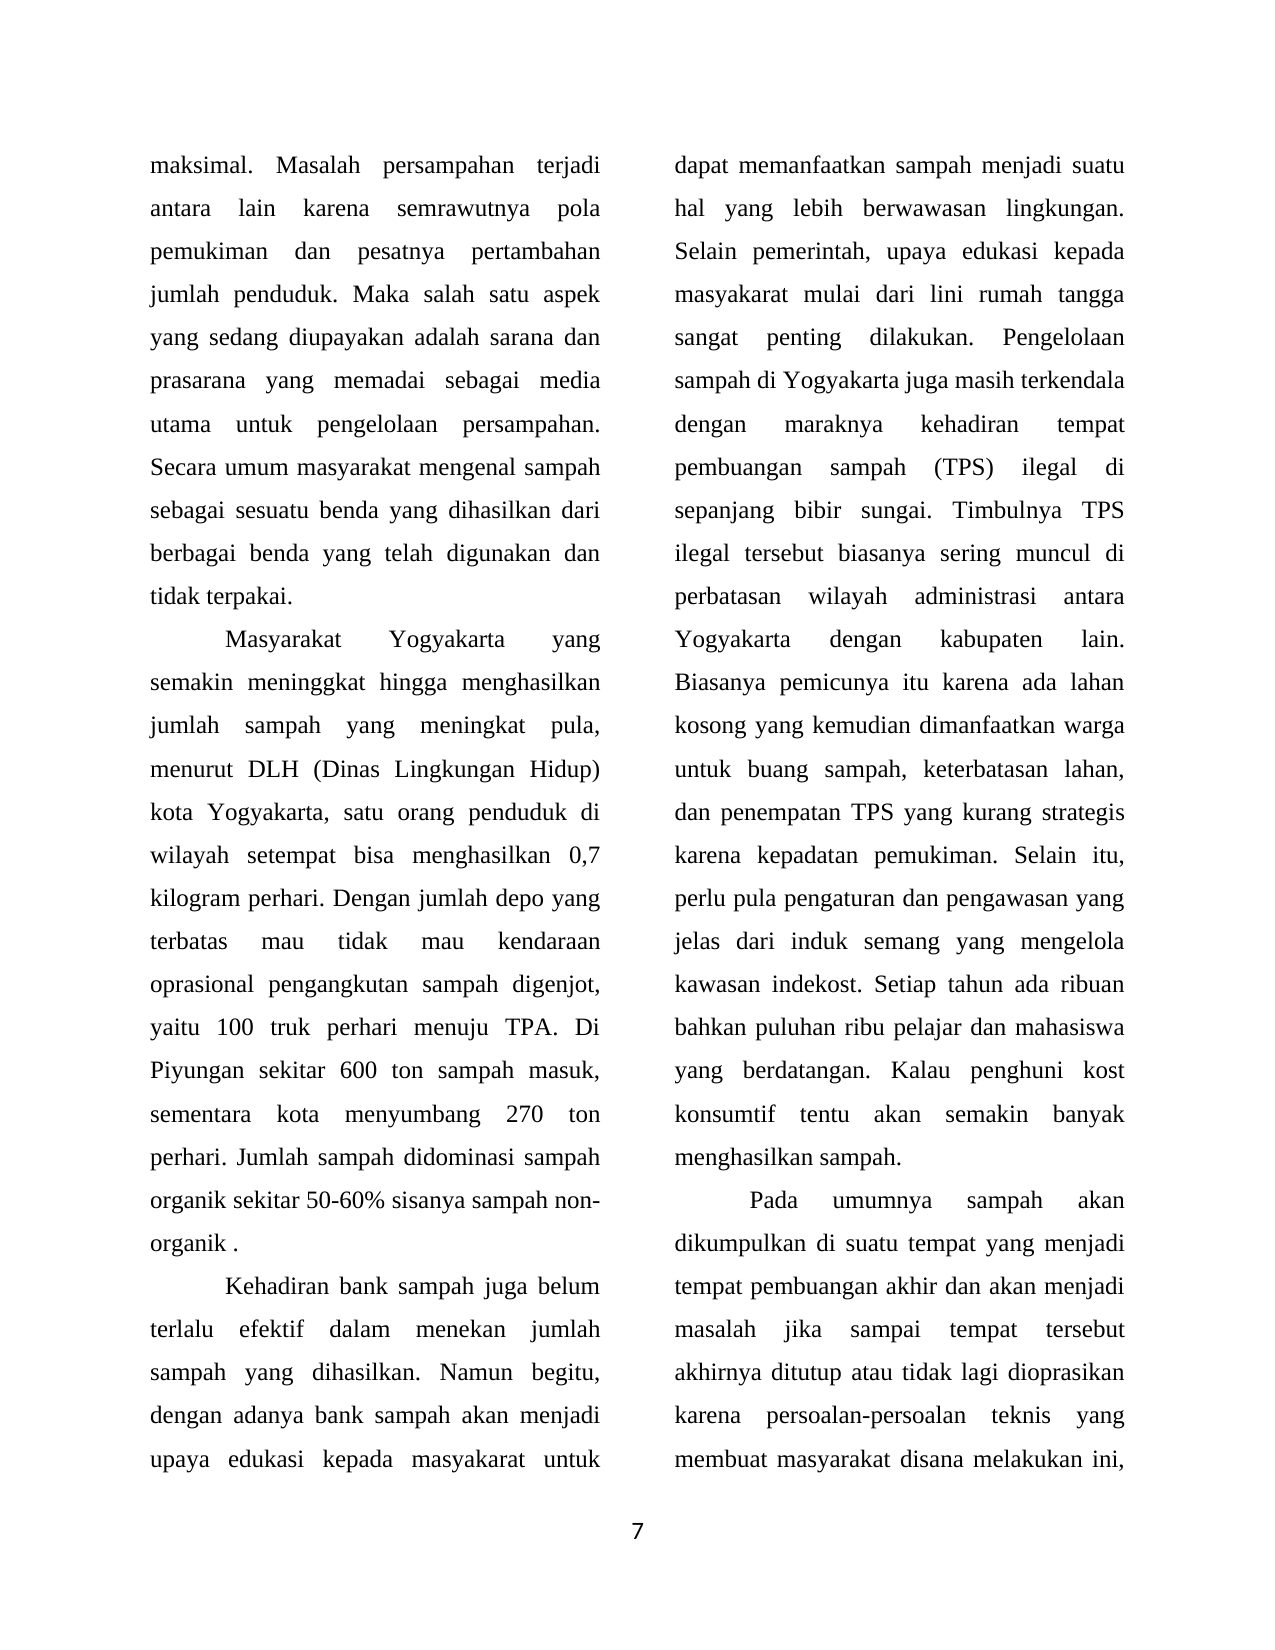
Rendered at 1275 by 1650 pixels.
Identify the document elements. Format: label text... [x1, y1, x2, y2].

text Kehadiran bank sampah juga belum terlalu efektif dalam menekan jumlah sampah yang dihasilkan. Namun begitu, dengan adanya bank sampah akan menjadi upaya edukasi kepada masyakarat untuk dapat memanfaatkan sampah menjadi suatu hal yang lebih berwawasan lingkungan. Selain pemerintah, upaya edukasi kepada masyakarat mulai dari lini rumah tangga sangat penting dilakukan. Pengelolaan sampah di Yogyakarta juga masih terkendala dengan maraknya kehadiran tempat pembuangan sampah (TPS) ilegal di sepanjang bibir sungai. Timbulnya TPS ilegal tersebut biasanya sering muncul di perbatasan wilayah administrasi antara Yogyakarta dengan kabupaten lain. Biasanya pemicunya itu karena ada lahan kosong yang kemudian dimanfaatkan warga untuk buang sampah, keterbatasan lahan, dan penempatan TPS yang kurang strategis karena kepadatan pemukiman. Selain itu, perlu pula pengaturan dan pengawasan yang jelas dari induk semang yang mengelola kawasan indekost. Setiap tahun ada ribuan bahkan puluhan ribu pelajar dan mahasiswa yang berdatangan. Kalau penghuni kost konsumtif tentu akan semakin banyak menghasilkan sampah. [674, 150, 1125, 1171]
text Masyarakat Yogyakarta yang semakin meninggkat hingga menghasilkan jumlah sampah yang meningkat pula, menurut DLH (Dinas Lingkungan Hidup) kota Yogyakarta, satu orang penduduk di wilayah setempat bisa menghasilkan 0,7 kilogram perhari. Dengan jumlah depo yang terbatas mau tidak mau kendaraan oprasional pengangkutan sampah digenjot, yaitu 100 truk perhari menuju TPA. Di Piyungan sekitar 600 ton sampah masuk, sementara kota menyumbang 270 ton perhari. Jumlah sampah didominasi sampah organik sekitar 50-60% sisanya sampah non-organik . [150, 624, 601, 1257]
text Kehadiran bank sampah juga belum terlalu efektif dalam menekan jumlah sampah yang dihasilkan. Namun begitu, dengan adanya bank sampah akan menjadi upaya edukasi kepada masyakarat untuk dapat memanfaatkan sampah menjadi suatu hal yang lebih berwawasan lingkungan. Selain pemerintah, upaya edukasi kepada masyakarat mulai dari lini rumah tangga sangat penting dilakukan. Pengelolaan sampah di Yogyakarta juga masih terkendala dengan maraknya kehadiran tempat pembuangan sampah (TPS) ilegal di sepanjang bibir sungai. Timbulnya TPS ilegal tersebut biasanya sering muncul di perbatasan wilayah administrasi antara Yogyakarta dengan kabupaten lain. Biasanya pemicunya itu karena ada lahan kosong yang kemudian dimanfaatkan warga untuk buang sampah, keterbatasan lahan, dan penempatan TPS yang kurang strategis karena kepadatan pemukiman. Selain itu, perlu pula pengaturan dan pengawasan yang jelas dari induk semang yang mengelola kawasan indekost. Setiap tahun ada ribuan bahkan puluhan ribu pelajar dan mahasiswa yang berdatangan. Kalau penghuni kost konsumtif tentu akan semakin banyak menghasilkan sampah. [150, 1271, 601, 1472]
